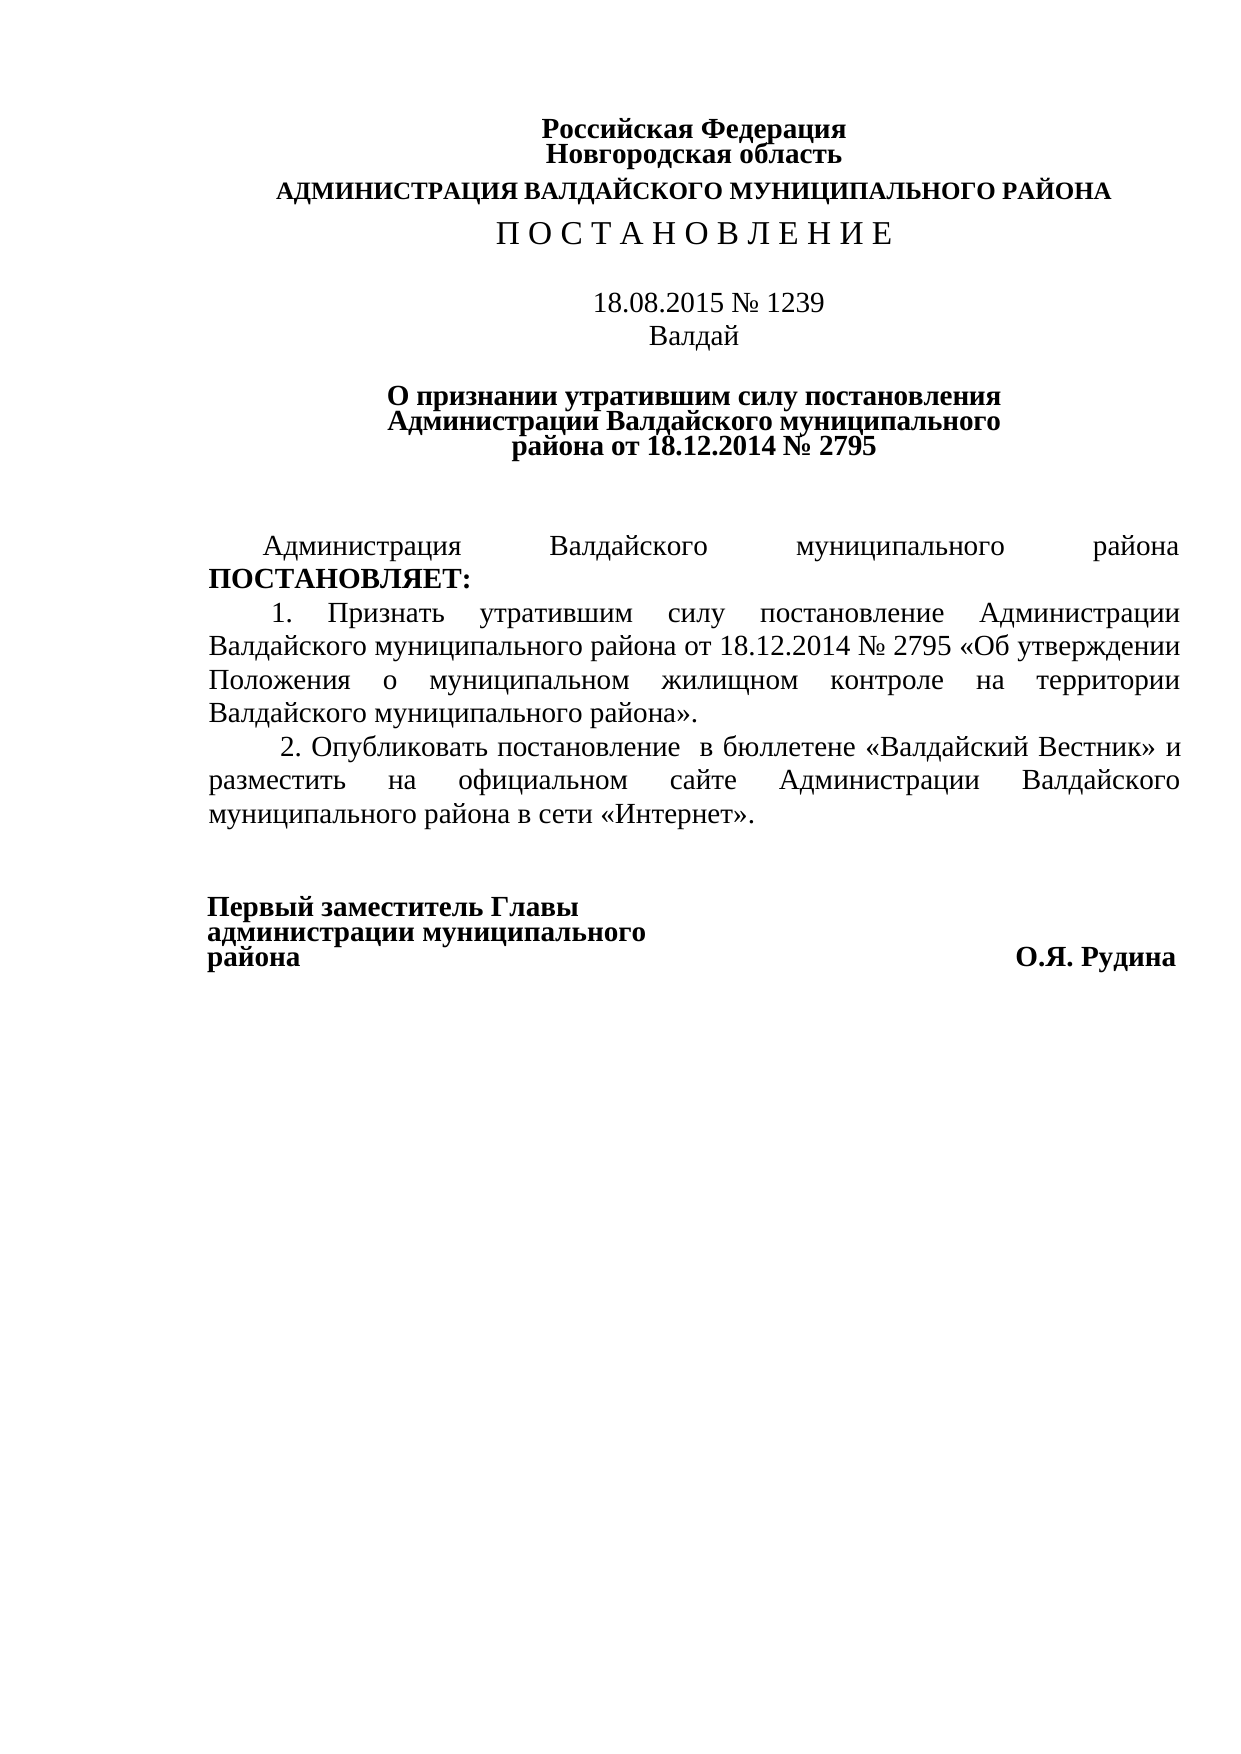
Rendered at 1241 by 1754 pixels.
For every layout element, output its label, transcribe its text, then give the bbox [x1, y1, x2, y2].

subtitle Новгородская область [207, 143, 1181, 168]
text Валдай [207, 318, 1181, 352]
text администрации муниципального [207, 922, 1181, 947]
subtitle П О С Т А Н О В Л Е Н И Е [207, 213, 1181, 252]
subtitle АДМИНИСТРАЦИЯ ВАЛДАЙСКОГО МУНИЦИПАЛЬНОГО РАЙОНА [207, 176, 1181, 205]
text О признании утратившим силу постановления [207, 386, 1181, 411]
text 18.08.2015 № 1239 [207, 285, 1181, 318]
text Первый заместитель Главы [207, 897, 1181, 922]
text Администрации Валдайского муниципального [207, 411, 1181, 436]
text района от 18.12.2014 № 2795 [207, 436, 1181, 461]
text 1. Признать утратившим силу постановление Администрации Валдайского муниципального района от 18.12.2014 № 2795 «Об утверждении Положения о муниципальном жилищном контроле на территории Валдайского муниципального района». [208, 595, 1181, 729]
text района О.Я. Рудина [1094, 947, 1181, 972]
text Российская Федерация [207, 118, 1181, 143]
text Администрация Валдайского муниципального района ПОСТАНОВЛЯЕТ: [208, 528, 1179, 595]
text района О.Я. Рудина [207, 947, 1105, 972]
text 2. Опубликовать постановление в бюллетене «Валдайский Вестник» и разместить на официальном сайте Администрации Валдайского муниципального района в сети «Интернет». [208, 729, 1181, 829]
